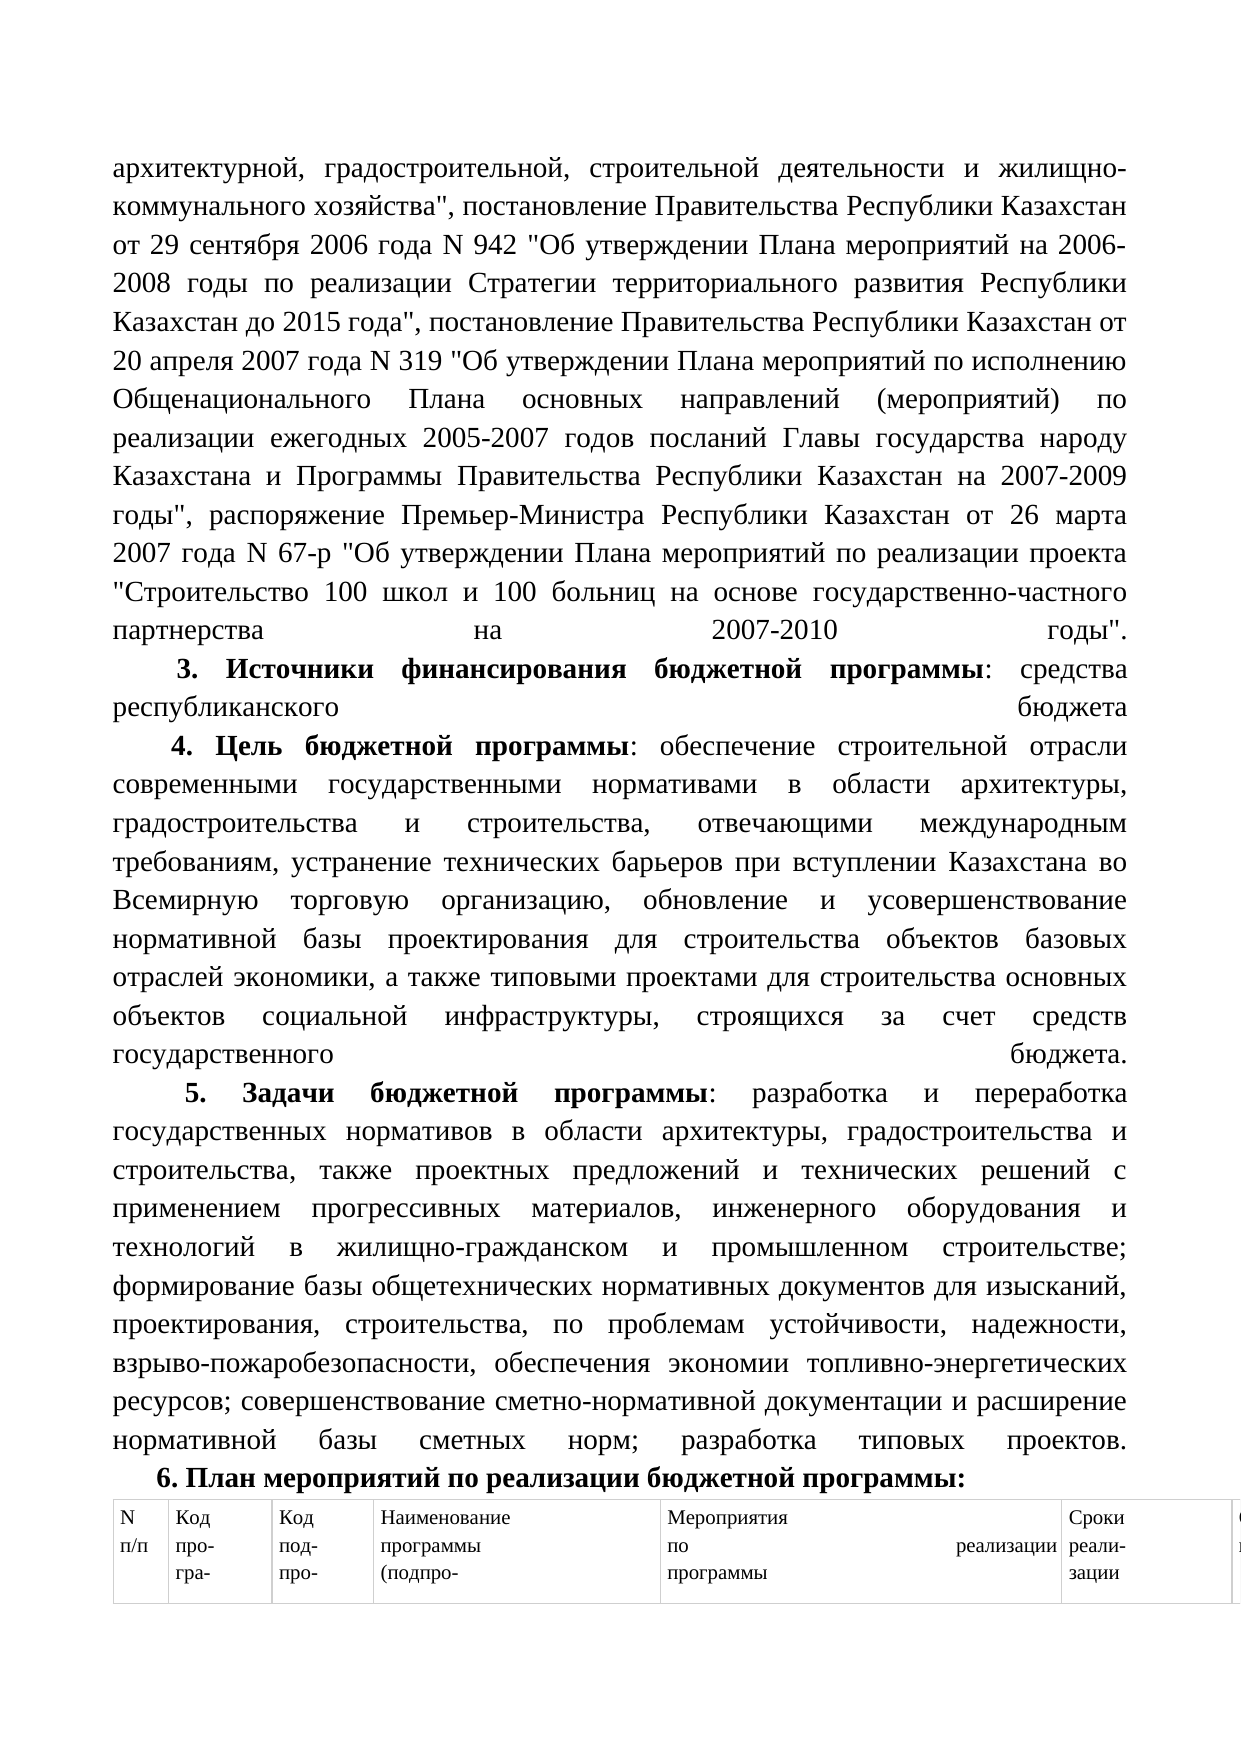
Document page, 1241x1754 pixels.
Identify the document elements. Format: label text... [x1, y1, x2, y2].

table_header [273, 1500, 373, 1603]
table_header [661, 1500, 1061, 1603]
table_header Код про- гра- ммы [169, 1500, 271, 1603]
table_header Сроки реали- зации [1062, 1500, 1231, 1603]
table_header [374, 1500, 660, 1603]
table_header N п/п [114, 1500, 168, 1603]
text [112, 150, 1128, 1494]
